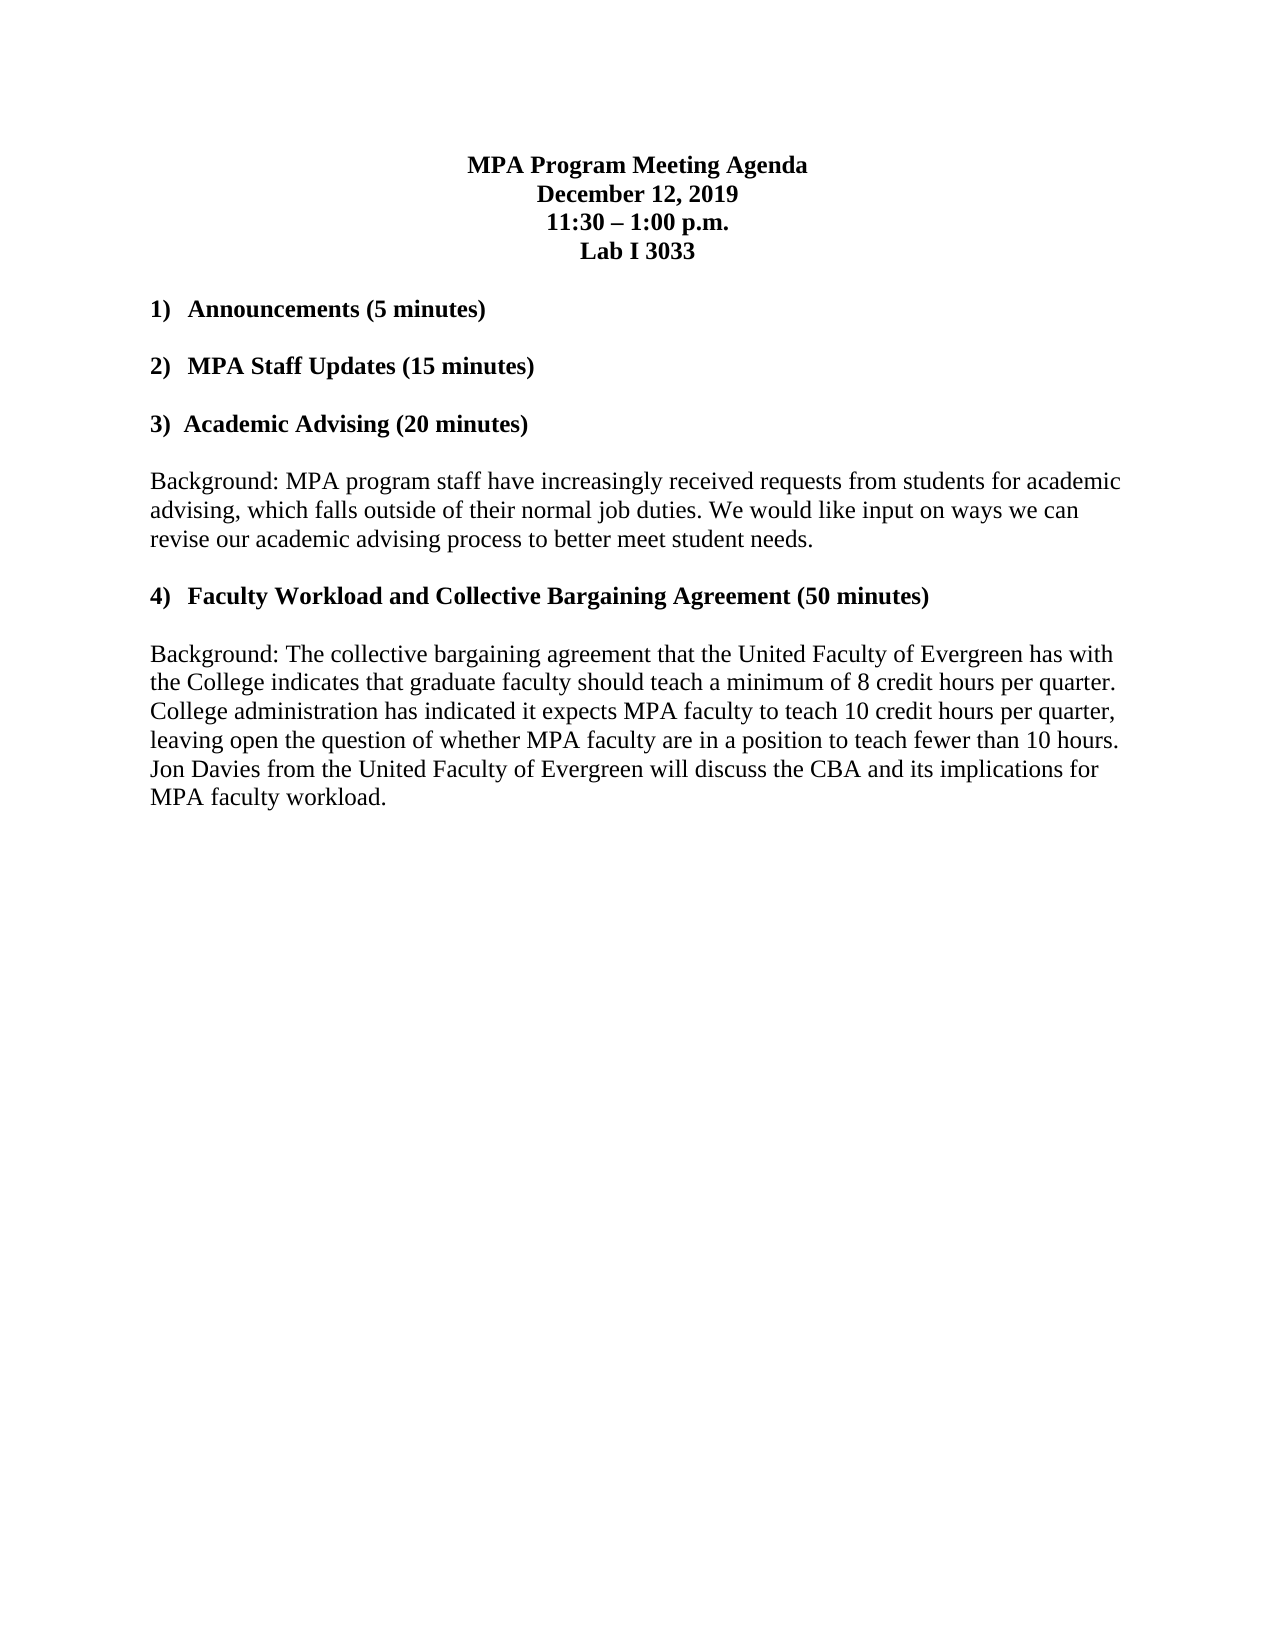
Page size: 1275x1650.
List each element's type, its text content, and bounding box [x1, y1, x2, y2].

text Background: The collective bargaining agreement that the United Faculty of Evergreen has with the College indicates that graduate faculty should teach a minimum of 8 credit hours per quarter. College administration has indicated it expects MPA faculty to teach 10 credit hours per quarter, leaving open the question of whether MPA faculty are in a position to teach fewer than 10 hours. Jon Davies from the United Faculty of Evergreen will discuss the CBA and its implications for MPA faculty workload. [150, 639, 1125, 811]
list Faculty Workload and Collective Bargaining Agreement (50 minutes) [150, 581, 1125, 610]
text 3) Academic Advising (20 minutes) [150, 409, 1125, 437]
text December 12, 2019 [150, 179, 1125, 207]
text 11:30 – 1:00 p.m. [150, 207, 1125, 236]
text MPA Program Meeting Agenda [150, 150, 1125, 179]
text Lab I 3033 [150, 236, 1125, 265]
text Background: MPA program staff have increasingly received requests from students for academic advising, which falls outside of their normal job duties. We would like input on ways we can revise our academic advising process to better meet student needs. [150, 466, 1125, 552]
list MPA Staff Updates (15 minutes) [150, 351, 1125, 380]
list Announcements (5 minutes) [150, 294, 1125, 322]
